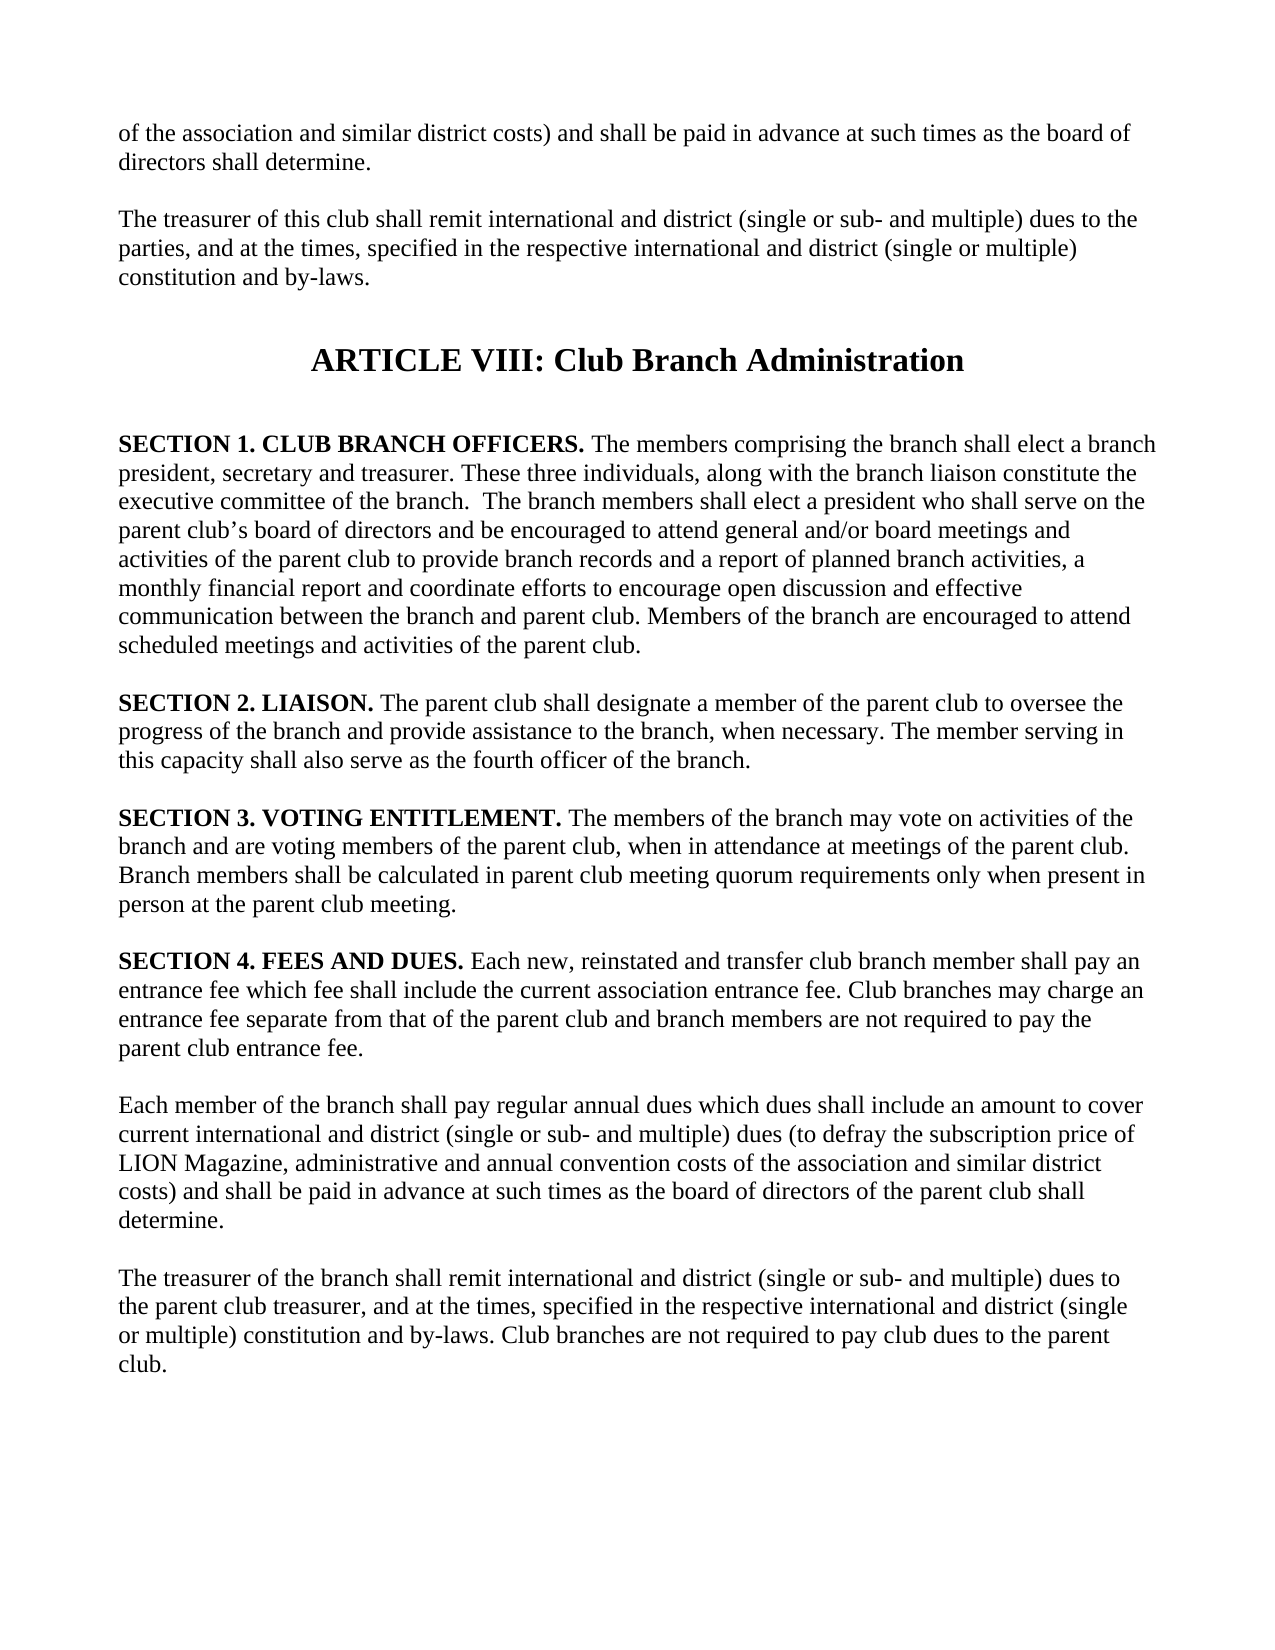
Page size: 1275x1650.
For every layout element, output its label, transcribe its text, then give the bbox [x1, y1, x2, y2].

subtitle The treasurer of the branch shall remit international and district (single or sub- and multiple) dues to the parent club treasurer, and at the times, specified in the respective international and district (single or multiple) constitution and by-laws. Club branches are not required to pay club dues to the parent club. [118, 1263, 1140, 1378]
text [118, 118, 1157, 176]
text Section 1. CLUB BRANCH OFFICERS. The members comprising the branch shall elect a branch president, secretary and treasurer. These three individuals, along with the branch liaison constitute the executive committee of the branch. The branch members shall elect a president who shall serve on the parent club’s board of directors and be encouraged to attend general and/or board meetings and activities of the parent club to provide branch records and a report of planned branch activities, a monthly financial report and coordinate efforts to encourage open discussion and effective communication between the branch and parent club. Members of the branch are encouraged to attend scheduled meetings and activities of the parent club. [118, 429, 1157, 659]
text Section 4. FEES AND DUES. Each new, reinstated and transfer club branch member shall pay an entrance fee which fee shall include the current association entrance fee. Club branches may charge an entrance fee separate from that of the parent club and branch members are not required to pay the parent club entrance fee. [118, 946, 1157, 1061]
text Each member of the branch shall pay regular annual dues which dues shall include an amount to cover current international and district (single or sub- and multiple) dues (to defray the subscription price of LION Magazine, administrative and annual convention costs of the association and similar district costs) and shall be paid in advance at such times as the board of directors of the parent club shall determine. [118, 1090, 1157, 1234]
subtitle The treasurer of this club shall remit international and district (single or sub- and multiple) dues to the parties, and at the times, specified in the respective international and district (single or multiple) constitution and by-laws. [118, 204, 1140, 291]
text Section 2. LIAISON. The parent club shall designate a member of the parent club to oversee the progress of the branch and provide assistance to the branch, when necessary. The member serving in this capacity shall also serve as the fourth officer of the branch. [118, 688, 1157, 774]
text ARTICLE VIII: Club Branch Administration [118, 341, 1157, 379]
text Section 3. VOTING ENTITLEMENT. The members of the branch may vote on activities of the branch and are voting members of the parent club, when in attendance at meetings of the parent club. Branch members shall be calculated in parent club meeting quorum requirements only when present in person at the parent club meeting. [118, 803, 1157, 918]
